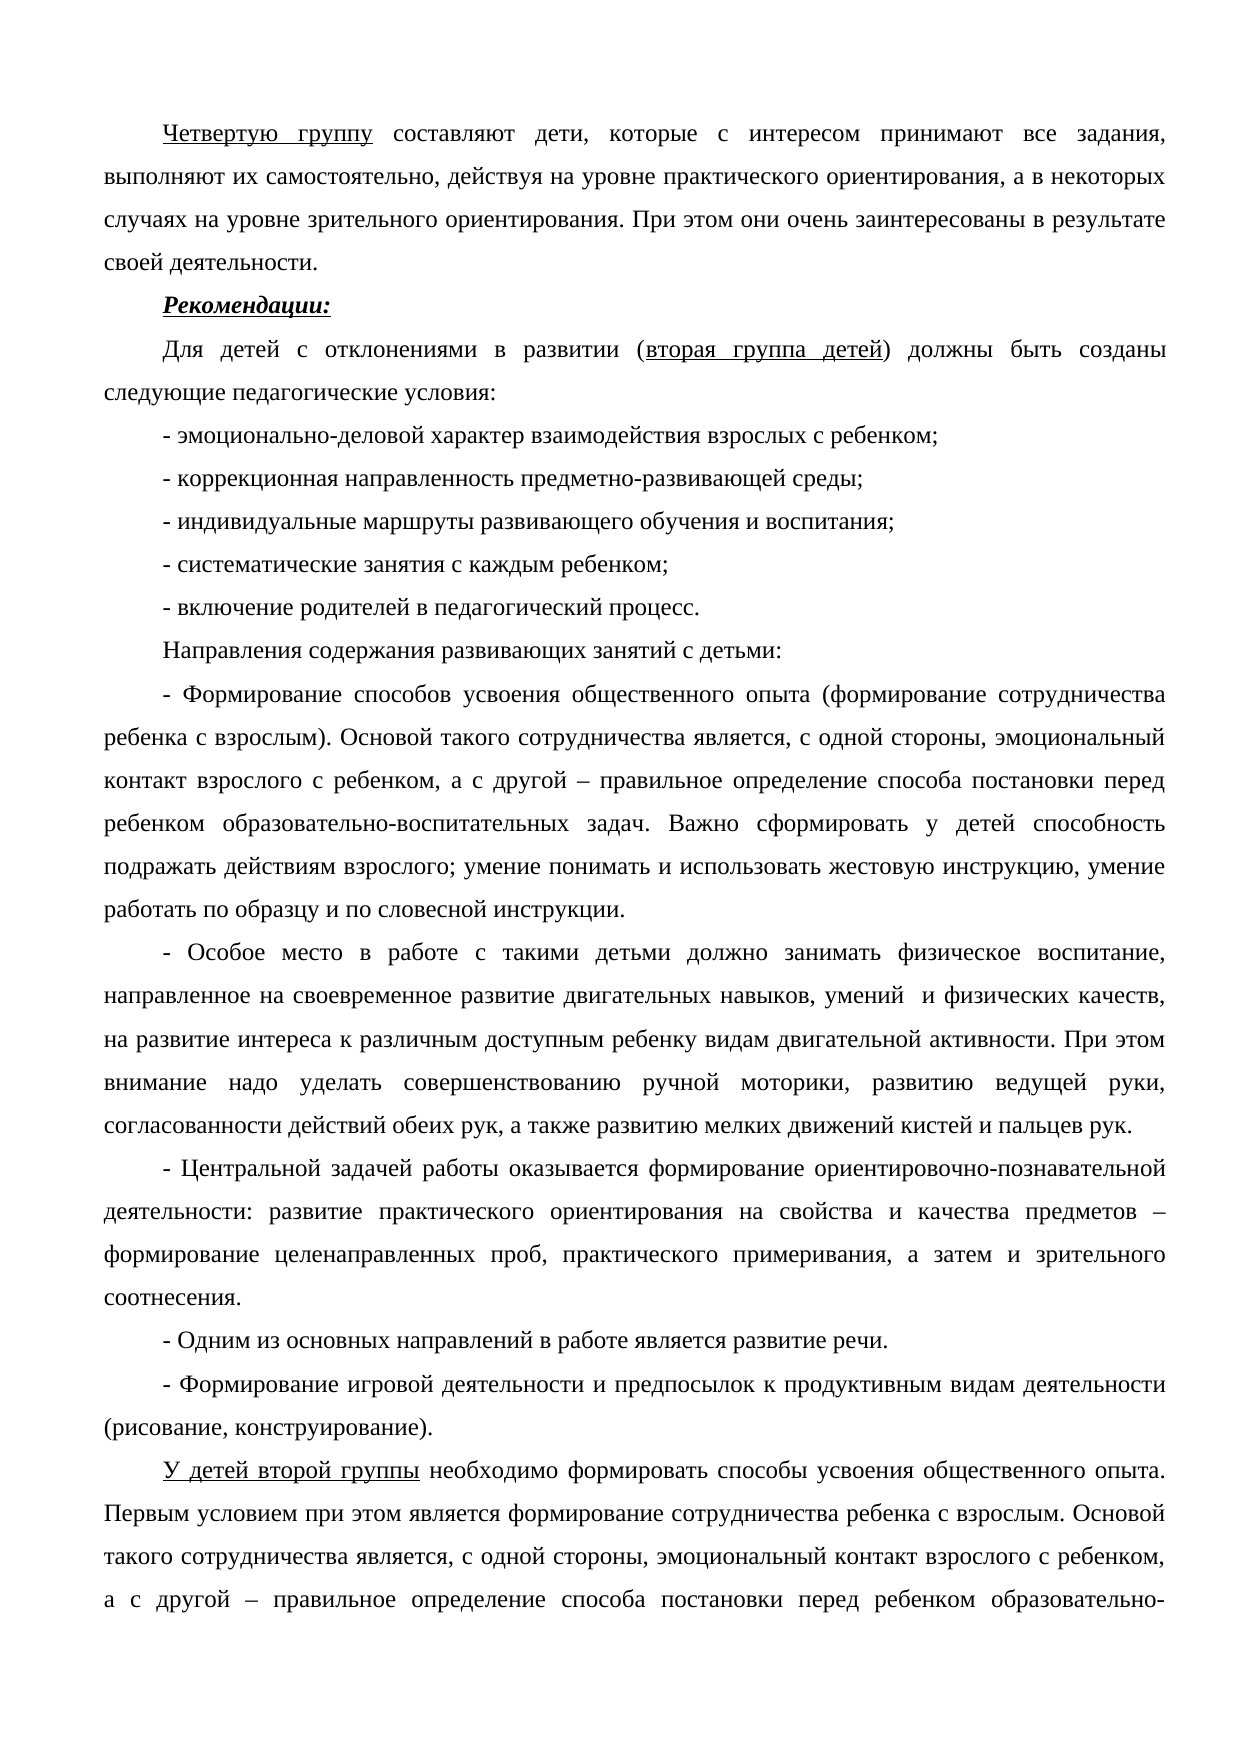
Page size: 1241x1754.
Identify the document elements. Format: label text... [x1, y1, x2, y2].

text - Одним из основных направлений в работе является развитие речи. [103, 1326, 1167, 1354]
text - систематические занятия с каждым ребенком; [103, 549, 1167, 578]
text - коррекционная направленность предметно-развивающей среды; [103, 463, 1167, 492]
text Направления содержания развивающих занятий с детьми: [103, 636, 1167, 664]
text Четвертую группу составляют дети, которые с интересом принимают все задания, выполняют их самостоятельно, действуя на уровне практического ориентирования, а в некоторых случаях на уровне зрительного ориентирования. При этом они очень заинтересованы в результате своей деятельности. [103, 118, 1167, 276]
text - Формирование способов усвоения общественного опыта (формирование сотрудничества ребенка с взрослым). Основой такого сотрудничества является, с одной стороны, эмоциональный контакт взрослого с ребенком, а с другой – правильное определение способа постановки перед ребенком образовательно-воспитательных задач. Важно сформировать у детей способность подражать действиям взрослого; умение понимать и использовать жестовую инструкцию, умение работать по образцу и по словесной инструкции. [103, 679, 1167, 923]
text Для детей с отклонениями в развитии (вторая группа детей) должны быть созданы следующие педагогические условия: [103, 334, 1167, 406]
text - Особое место в работе с такими детьми должно занимать физическое воспитание, направленное на своевременное развитие двигательных навыков, умений и физических качеств, на развитие интереса к различным доступным ребенку видам двигательной активности. При этом внимание надо уделать совершенствованию ручной моторики, развитию ведущей руки, согласованности действий обеих рук, а также развитию мелких движений кистей и пальцев рук. [103, 937, 1167, 1139]
text Рекомендации: [103, 291, 1167, 319]
text - Формирование игровой деятельности и предпосылок к продуктивным видам деятельности (рисование, конструирование). [103, 1369, 1167, 1441]
text - индивидуальные маршруты развивающего обучения и воспитания; [103, 506, 1167, 535]
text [103, 1455, 1167, 1613]
text - включение родителей в педагогический процесс. [103, 592, 1167, 621]
text - эмоционально-деловой характер взаимодействия взрослых с ребенком; [103, 420, 1167, 449]
text - Центральной задачей работы оказывается формирование ориентировочно-познавательной деятельности: развитие практического ориентирования на свойства и качества предметов – формирование целенаправленных проб, практического примеривания, а затем и зрительного соотнесения. [103, 1153, 1167, 1311]
